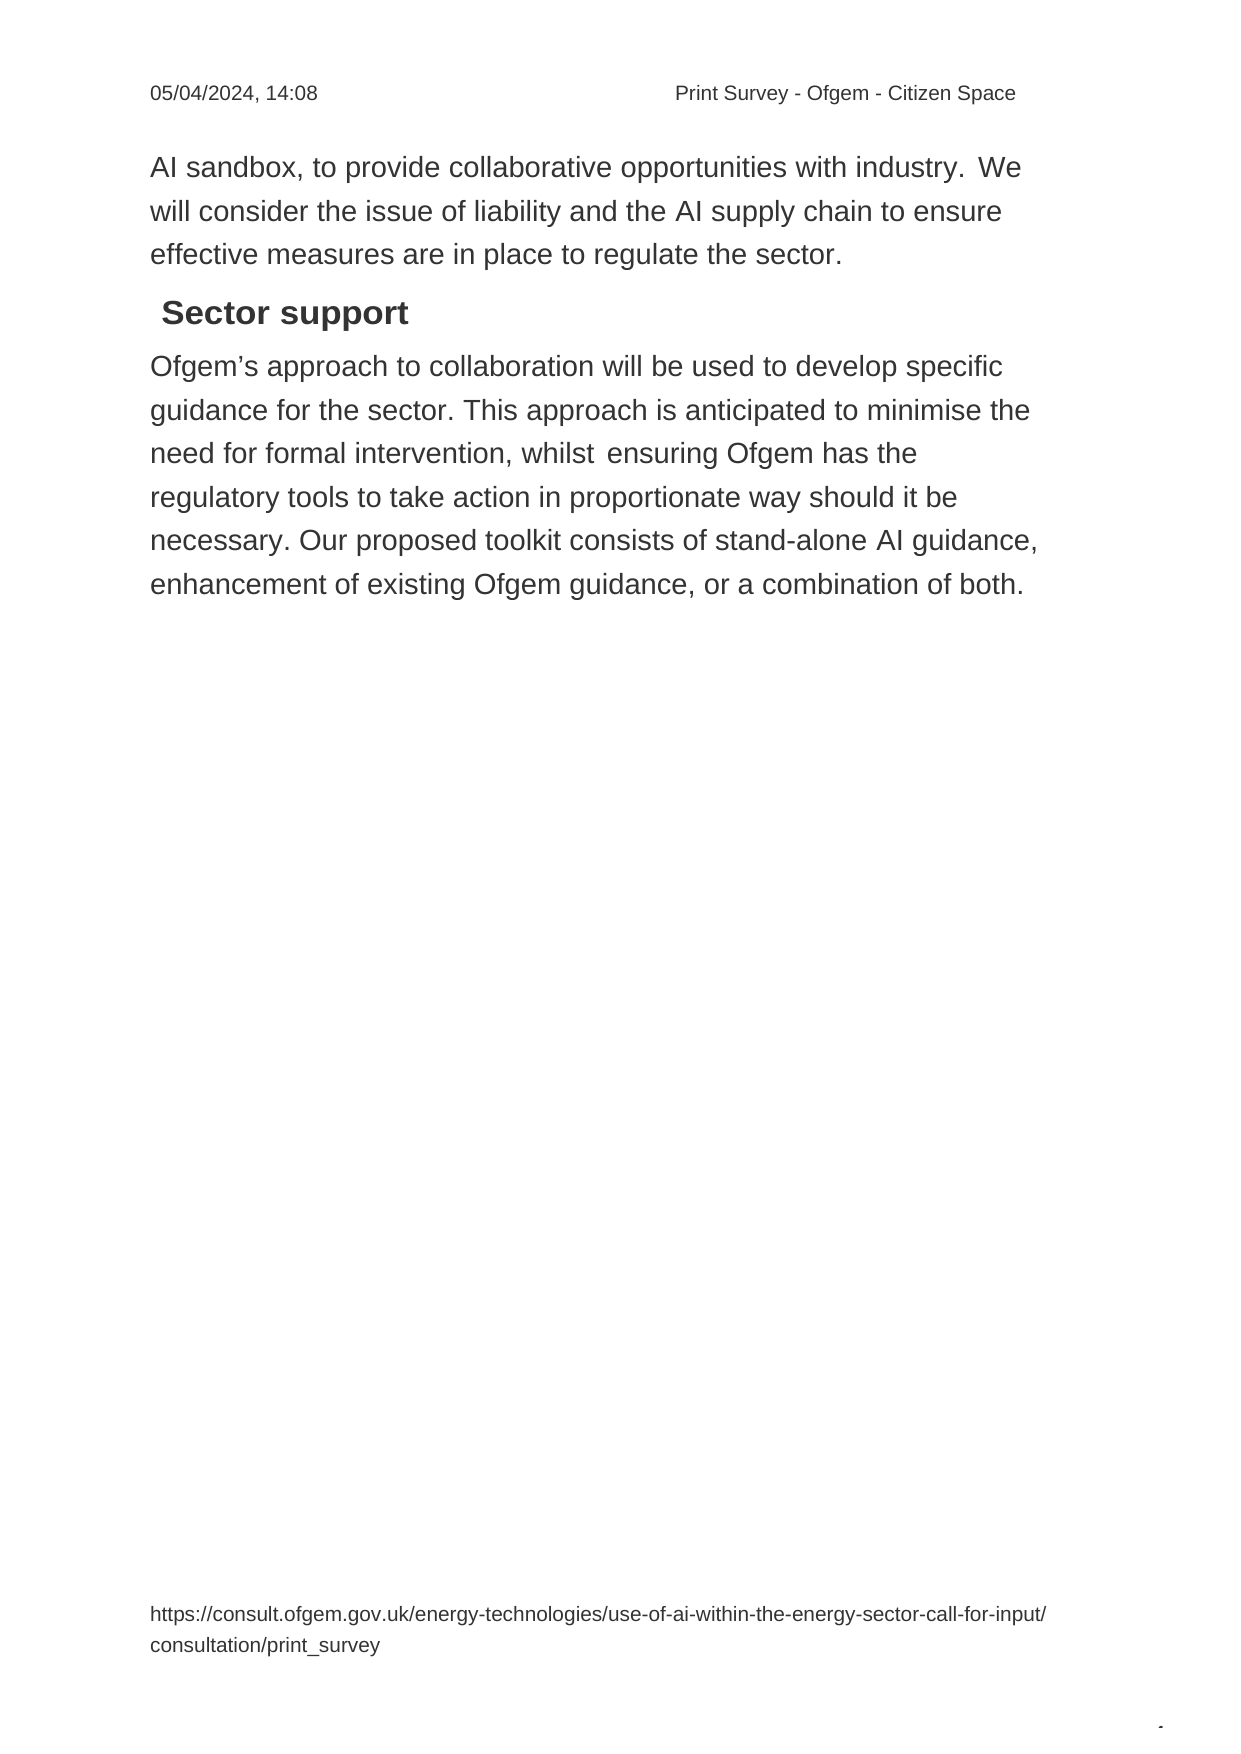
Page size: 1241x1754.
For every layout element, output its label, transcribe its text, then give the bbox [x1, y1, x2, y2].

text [150, 150, 1054, 271]
text Ofgem’s approach to collaboration will be used to develop specific guidance for the sector. This approach is anticipated to minimise the need for formal intervention, whilst ensuring Ofgem has the regulatory tools to take action in proportionate way should it be necessary. Our proposed toolkit consists of stand-alone AI guidance, enhancement of existing Ofgem guidance, or a combination of both. [150, 349, 1054, 600]
subtitle Sector support [161, 293, 1090, 332]
